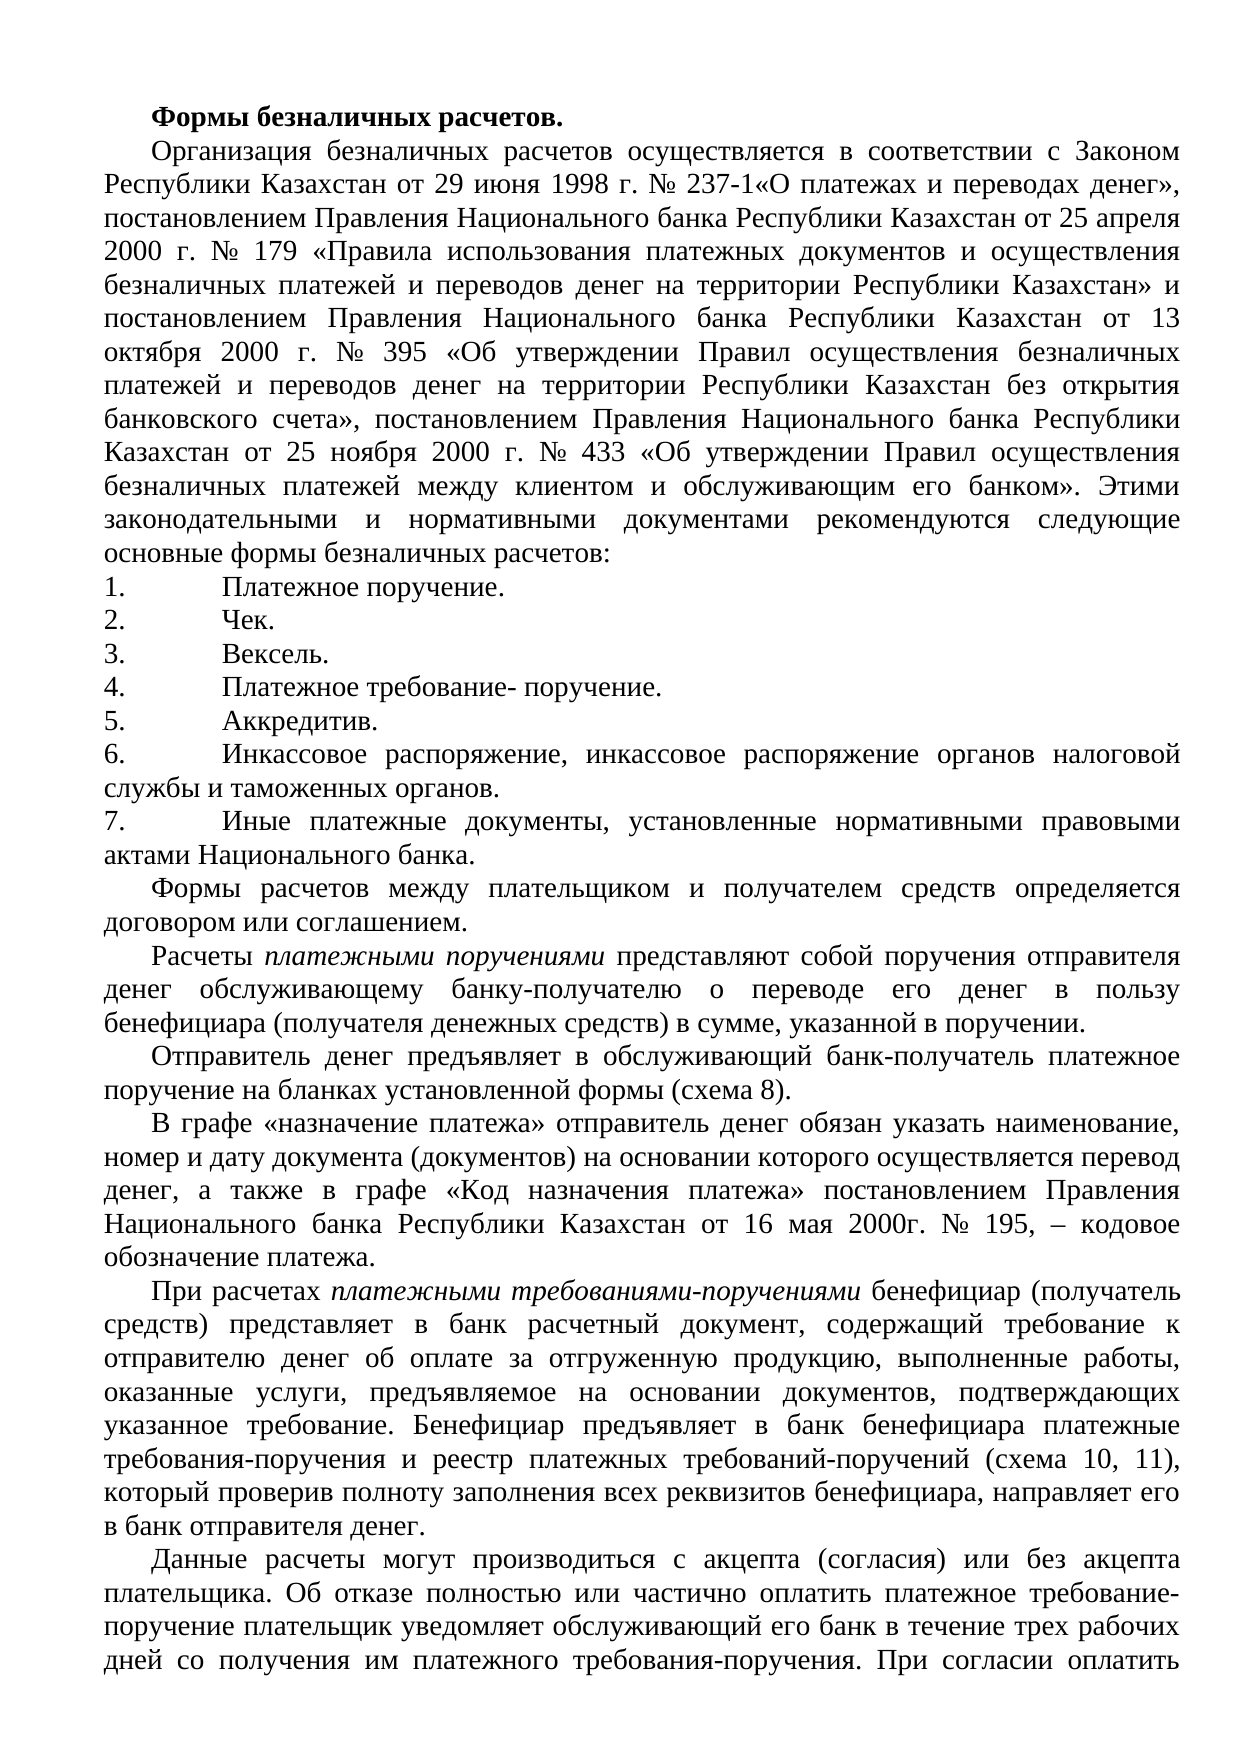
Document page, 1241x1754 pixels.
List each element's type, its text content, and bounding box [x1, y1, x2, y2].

text Расчеты платежными поручениями представляют собой поручения отправителя денег обслуживающему банку-получателю о переводе его денег в пользу бенефициара (получателя денежных средств) в сумме, указанной в поручении. [103, 938, 1181, 1038]
text В графе «назначение платежа» отправитель денег обязан указать наименование, номер и дату документа (документов) на основании которого осуществляется перевод денег, а также в графе «Код назначения платежа» постановлением Правления Национального банка Республики Казахстан от 16 мая 2000г. № 195, – кодовое обозначение платежа. [103, 1105, 1181, 1273]
list Платежное поручение. [103, 569, 1181, 602]
text При расчетах платежными требованиями-поручениями бенефициар (получатель средств) представляет в банк расчетный документ, содержащий требование к отправителю денег об оплате за отгруженную продукцию, выполненные работы, оказанные услуги, предъявляемое на основании документов, подтверждающих указанное требование. Бенефициар предъявляет в банк бенефициара платежные требования-поручения и реестр платежных требований-поручений (схема 10, 11), который проверив полноту заполнения всех реквизитов бенефициара, направляет его в банк отправителя денег. [103, 1273, 1181, 1541]
list Инкассовое распоряжение, инкассовое распоряжение органов налоговой службы и таможенных органов. [103, 736, 1181, 803]
text Формы расчетов между плательщиком и получателем средств определяется договором или соглашением. [103, 871, 1181, 938]
list Платежное требование- поручение. [103, 669, 1181, 703]
list Вексель. [103, 636, 1181, 669]
list Аккредитив. [103, 703, 1181, 736]
text Формы безналичных расчетов. [103, 99, 1181, 133]
text Организация безналичных расчетов осуществляется в соответствии с Законом Республики Казахстан от 29 июня . № 237-1«О платежах и переводах денег», постановлением Правления Национального банка Республики Казахстан от 25 апреля . № 179 «Правила использования платежных документов и осуществления безналичных платежей и переводов денег на территории Республики Казахстан» и постановлением Правления Национального банка Республики Казахстан от 13 октября . № 395 «Об утверждении Правил осуществления безналичных платежей и переводов денег на территории Республики Казахстан без открытия банковского счета», постановлением Правления Национального банка Республики Казахстан от 25 ноября . № 433 «Об утверждении Правил осуществления безналичных платежей между клиентом и обслуживающим его банком». Этими законодательными и нормативными документами рекомендуются следующие основные формы безналичных расчетов: [103, 133, 1181, 569]
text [103, 1541, 1181, 1676]
list Чек. [103, 602, 1181, 636]
text Отправитель денег предъявляет в обслуживающий банк-получатель платежное поручение на бланках установленной формы (схема 8). [103, 1038, 1181, 1105]
list Иные платежные документы, установленные нормативными правовыми актами Национального банка. [103, 803, 1181, 871]
